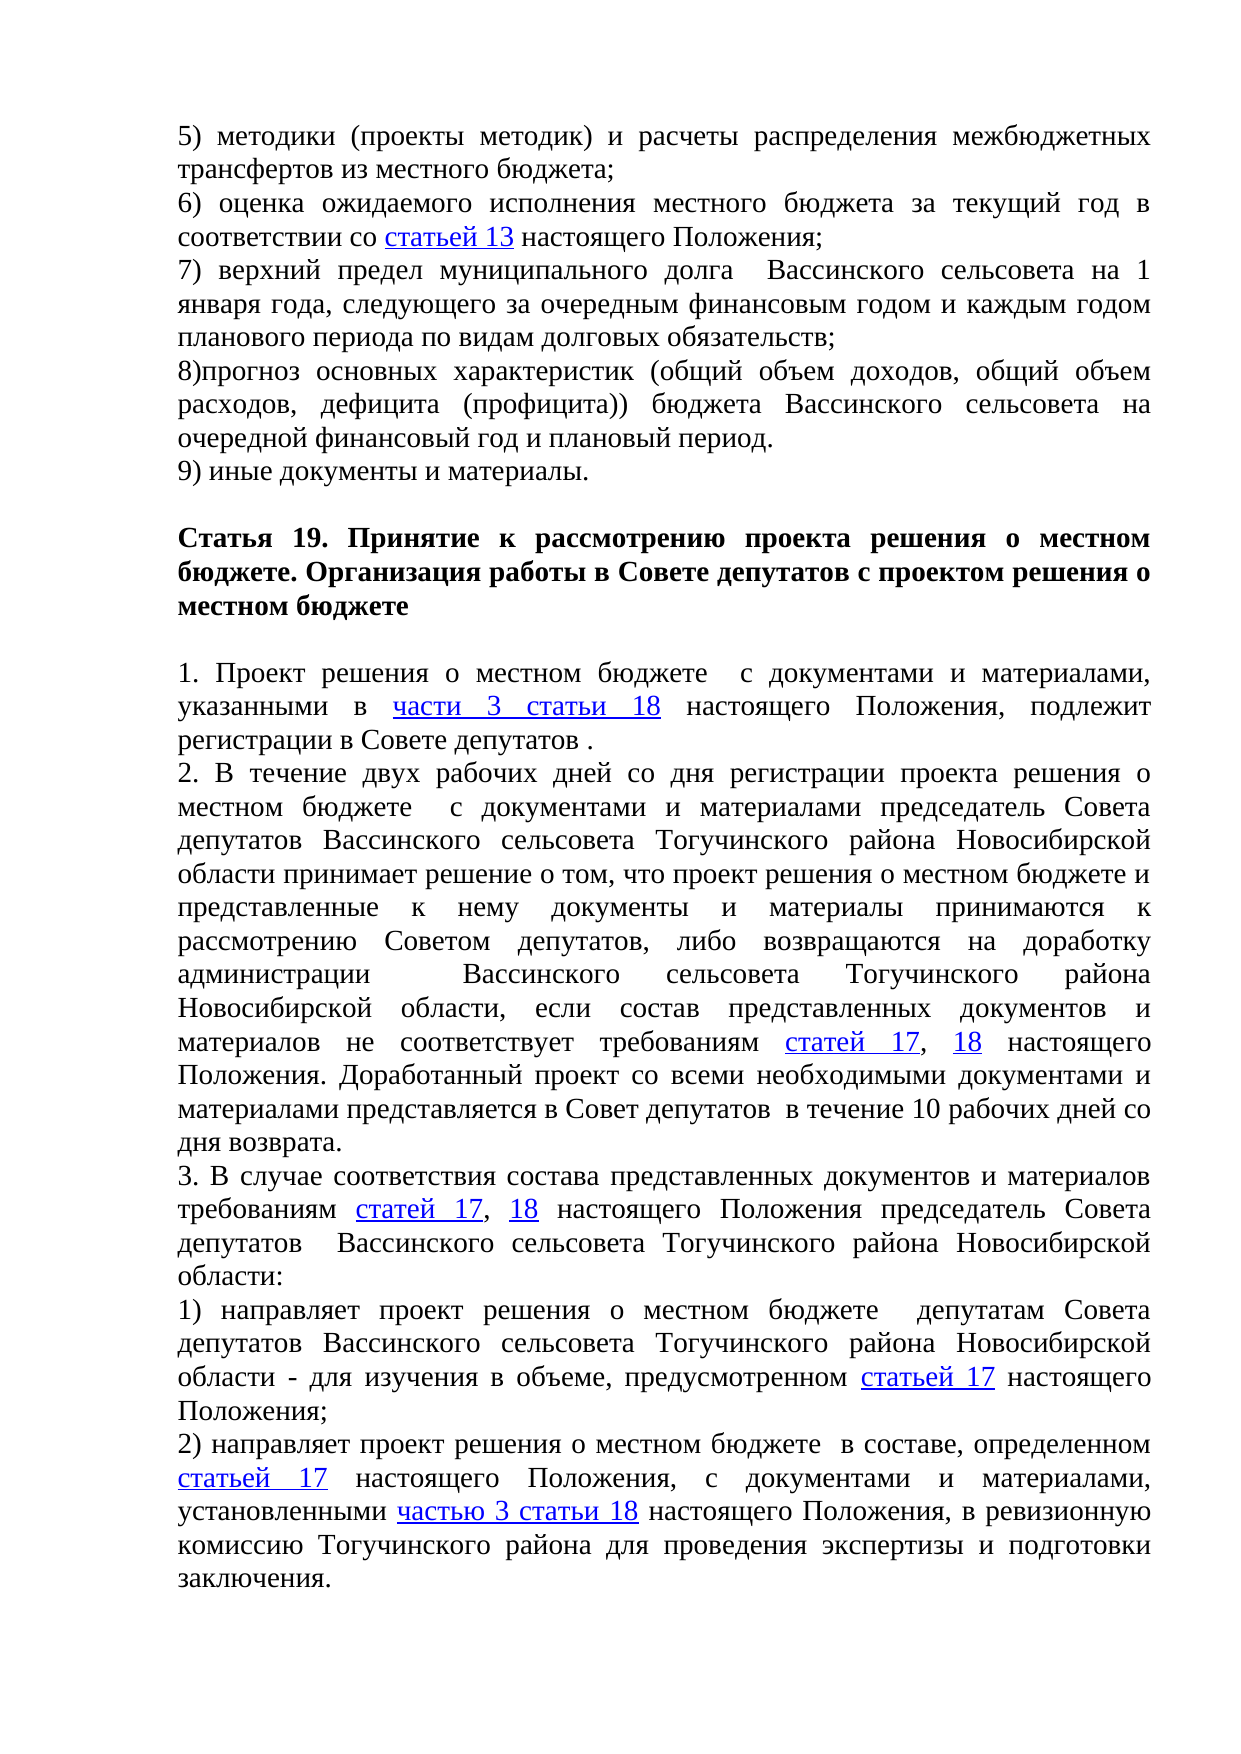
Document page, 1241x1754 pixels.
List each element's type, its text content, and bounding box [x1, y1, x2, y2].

text 2. В течение двух рабочих дней со дня регистрации проекта решения о местном бюджете с документами и материалами председатель Совета депутатов Вассинского сельсовета Тогучинского района Новосибирской области принимает решение о том, что проект решения о местном бюджете и представленные к нему документы и материалы принимаются к рассмотрению Советом депутатов, либо возвращаются на доработку администрации Вассинского сельсовета Тогучинского района Новосибирской области, если состав представленных документов и материалов не соответствует требованиям статей 17, 18 настоящего Положения. Доработанный проект со всеми необходимыми документами и материалами представляется в Совет депутатов в течение 10 рабочих дней со дня возврата. [177, 755, 1152, 1158]
text 6) оценка ожидаемого исполнения местного бюджета за текущий год в соответствии со статьей 13 настоящего Положения; [177, 185, 1152, 252]
text 8)прогноз основных характеристик (общий объем доходов, общий объем расходов, дефицита (профицита)) бюджета Вассинского сельсовета на очередной финансовый год и плановый период. [177, 353, 1152, 453]
text 5) методики (проекты методик) и расчеты распределения межбюджетных трансфертов из местного бюджета; [177, 118, 1152, 185]
text 2) направляет проект решения о местном бюджете в составе, определенном статьей 17 настоящего Положения, с документами и материалами, установленными частью 3 статьи 18 настоящего Положения, в ревизионную комиссию Тогучинского района для проведения экспертизы и подготовки заключения. [177, 1426, 1152, 1594]
text Статья 19. Принятие к рассмотрению проекта решения о местном бюджете. Организация работы в Совете депутатов с проектом решения о местном бюджете [177, 521, 1152, 621]
text 7) верхний предел муниципального долга Вассинского сельсовета на 1 января года, следующего за очередным финансовым годом и каждым годом планового периода по видам долговых обязательств; [177, 252, 1152, 353]
text 3. В случае соответствия состава представленных документов и материалов требованиям статей 17, 18 настоящего Положения председатель Совета депутатов Вассинского сельсовета Тогучинского района Новосибирской области: [177, 1158, 1152, 1292]
text 1. Проект решения о местном бюджете с документами и материалами, указанными в части 3 статьи 18 настоящего Положения, подлежит регистрации в Совете депутатов . [177, 655, 1152, 755]
text 9) иные документы и материалы. [177, 453, 1152, 487]
text 1) направляет проект решения о местном бюджете депутатам Совета депутатов Вассинского сельсовета Тогучинского района Новосибирской области - для изучения в объеме, предусмотренном статьей 17 настоящего Положения; [177, 1292, 1152, 1426]
